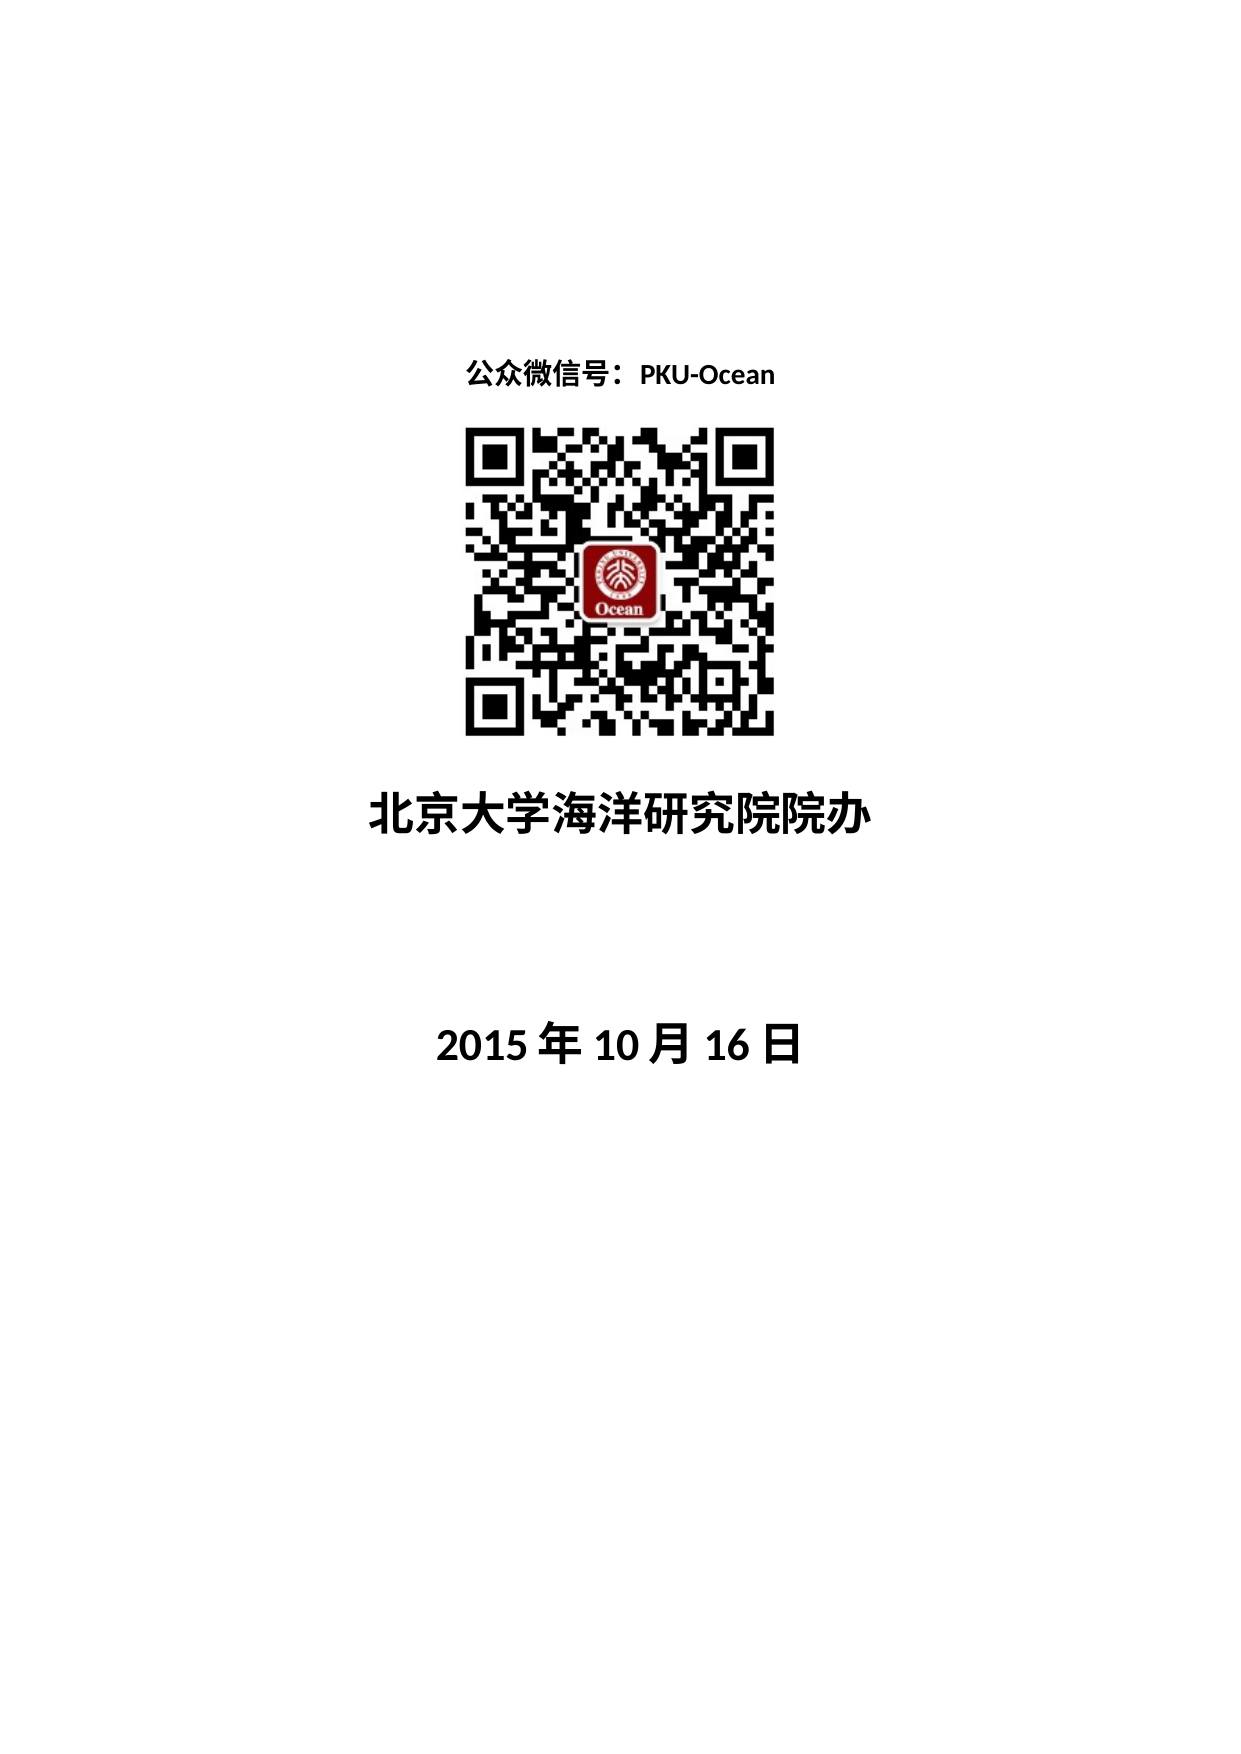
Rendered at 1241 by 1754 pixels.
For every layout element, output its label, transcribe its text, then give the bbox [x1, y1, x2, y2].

text 公众微信号：PKU-Ocean [187, 339, 1053, 404]
text 2015年10月16日 [187, 992, 1053, 1089]
picture [441, 403, 799, 761]
text 北京大学海洋研究院院办 [187, 761, 1053, 859]
